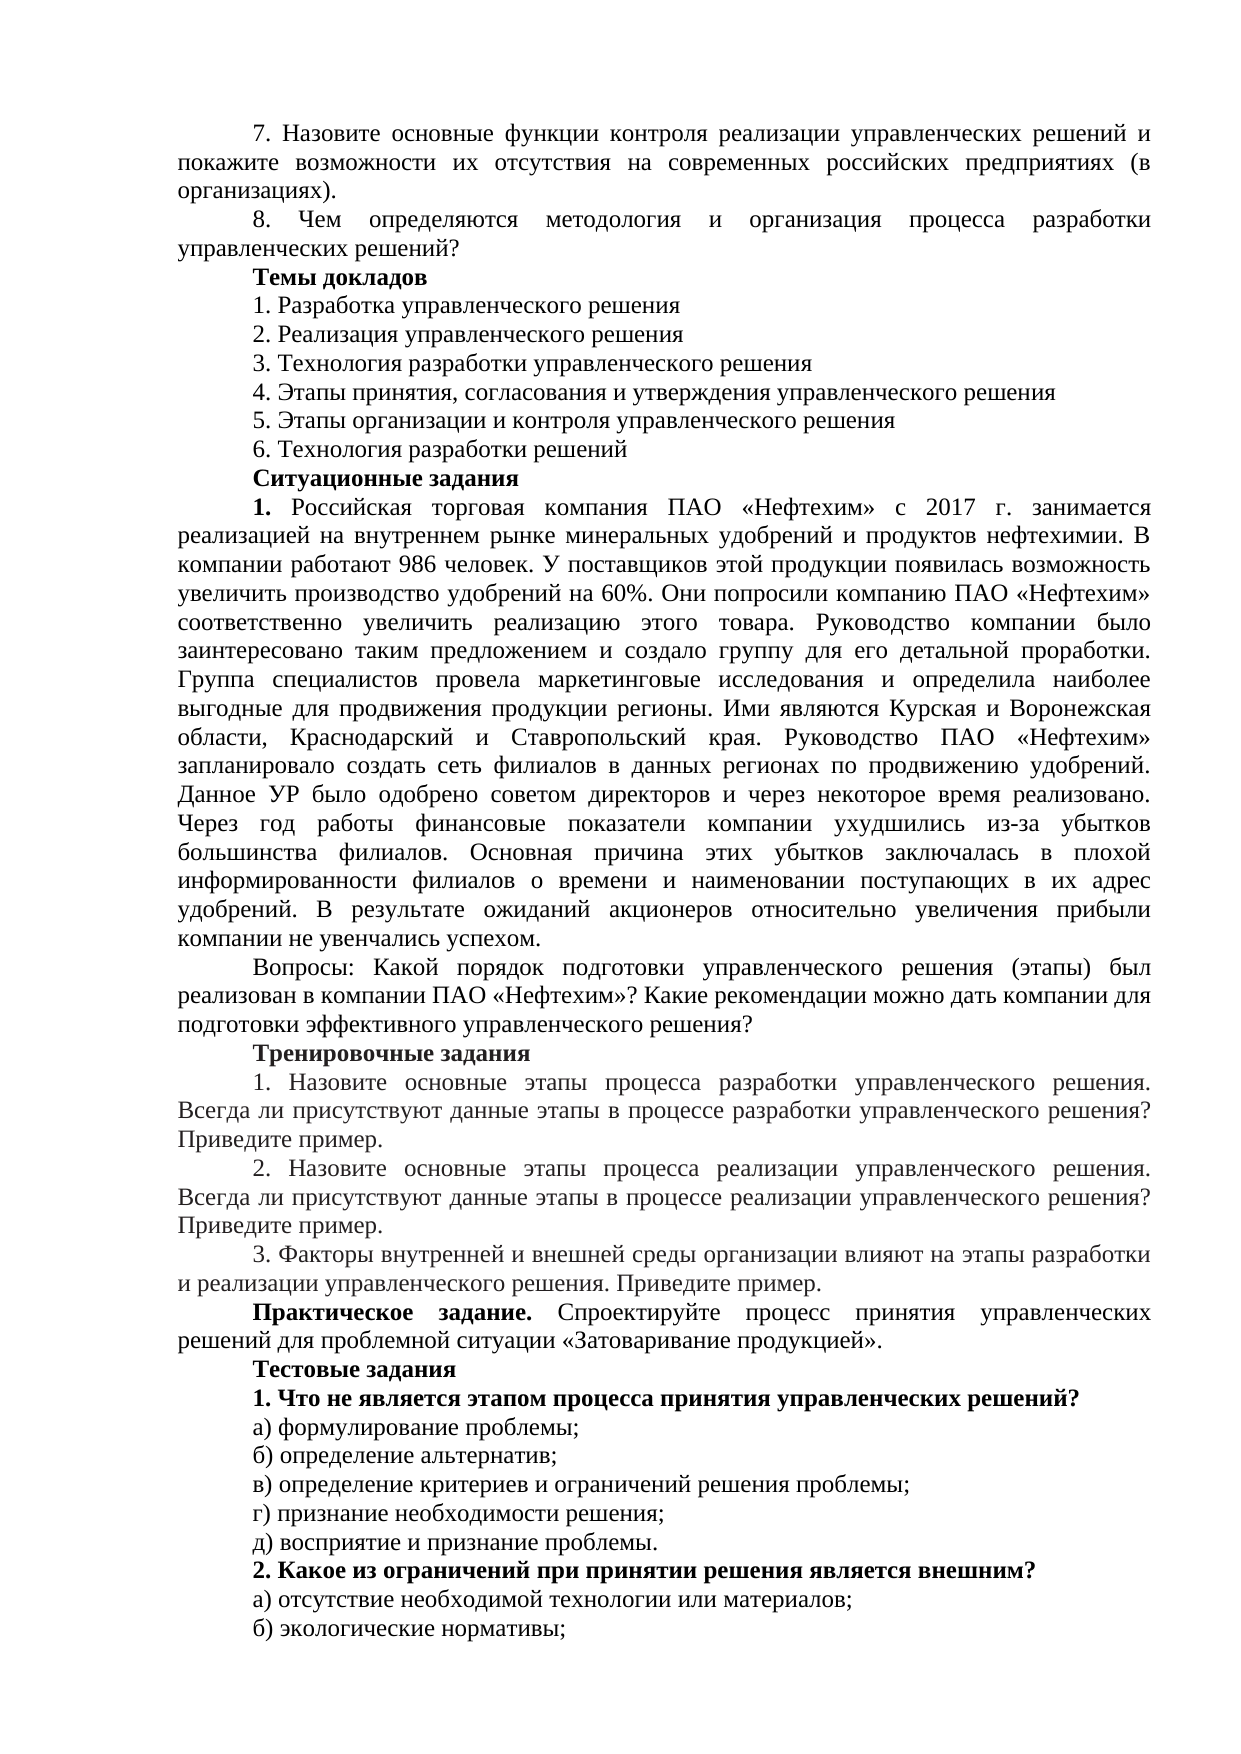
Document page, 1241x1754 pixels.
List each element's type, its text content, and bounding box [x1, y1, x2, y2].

text 7. Назовите основные функции контроля реализации управленческих решений и покажите возможности их отсутствия на современных российских предприятиях (в организациях). [177, 118, 1152, 204]
text б) определение альтернатив; [177, 1441, 1152, 1469]
text в) определение критериев и ограничений решения проблемы; [177, 1469, 1152, 1498]
text 2. Реализация управленческого решения [177, 319, 1152, 348]
text 4. Этапы принятия, согласования и утверждения управленческого решения [177, 377, 1152, 406]
text г) признание необходимости решения; [177, 1498, 1152, 1527]
text Вопросы: Какой порядок подготовки управленческого решения (этапы) был реализован в компании ПАО «Нефтехим»? Какие рекомендации можно дать компании для подготовки эффективного управленческого решения? [177, 952, 1152, 1038]
text 2. Назовите основные этапы процесса реализации управленческого решения. Всегда ли присутствуют данные этапы в процессе реализации управленческого решения? Приведите пример. [177, 1153, 1152, 1239]
text д) восприятие и признание проблемы. [177, 1527, 1152, 1556]
text 6. Технология разработки решений [177, 434, 1152, 463]
text Практическое задание. Спроектируйте процесс принятия управленческих решений для проблемной ситуации «Затоваривание продукцией». [177, 1297, 1152, 1354]
text Темы докладов [177, 262, 1152, 291]
text 2. Какое из ограничений при принятии решения является внешним? [177, 1556, 1152, 1584]
text 5. Этапы организации и контроля управленческого решения [177, 406, 1152, 434]
text 8. Чем определяются методология и организация процесса разработки управленческих решений? [177, 204, 1152, 262]
text 1. Что не является этапом процесса принятия управленческих решений? [177, 1383, 1152, 1412]
text а) формулирование проблемы; [177, 1412, 1152, 1441]
text 3. Факторы внутренней и внешней среды организации влияют на этапы разработки и реализации управленческого решения. Приведите пример. [177, 1239, 1152, 1297]
text Ситуационные задания [177, 463, 1152, 492]
text Тестовые задания [177, 1354, 1152, 1383]
text 1. Российская торговая компания ПАО «Нефтехим» с 2017 г. занимается реализацией на внутреннем рынке минеральных удобрений и продуктов нефтехимии. В компании работают 986 человек. У поставщиков этой продукции появилась возможность увеличить производство удобрений на 60%. Они попросили компанию ПАО «Нефтехим» соответственно увеличить реализацию этого товара. Руководство компании было заинтересовано таким предложением и создало группу для его детальной проработки. Группа специалистов провела маркетинговые исследования и определила наиболее выгодные для продвижения продукции регионы. Ими являются Курская и Воронежская области, Краснодарский и Ставропольский края. Руководство ПАО «Нефтехим» запланировало создать сеть филиалов в данных регионах по продвижению удобрений. Данное УР было одобрено советом директоров и через некоторое время реализовано. Через год работы финансовые показатели компании ухудшились из-за убытков большинства филиалов. Основная причина этих убытков заключалась в плохой информированности филиалов о времени и наименовании поступающих в их адрес удобрений. В результате ожиданий акционеров относительно увеличения прибыли компании не увенчались успехом. [177, 492, 1152, 952]
text б) экологические нормативы; [177, 1613, 1152, 1642]
text 1. Назовите основные этапы процесса разработки управленческого решения. Всегда ли присутствуют данные этапы в процессе разработки управленческого решения? Приведите пример. [177, 1067, 1152, 1153]
text Тренировочные задания [177, 1038, 1152, 1067]
text а) отсутствие необходимой технологии или материалов; [177, 1584, 1152, 1613]
text 3. Технология разработки управленческого решения [177, 348, 1152, 377]
text 1. Разработка управленческого решения [177, 291, 1152, 319]
